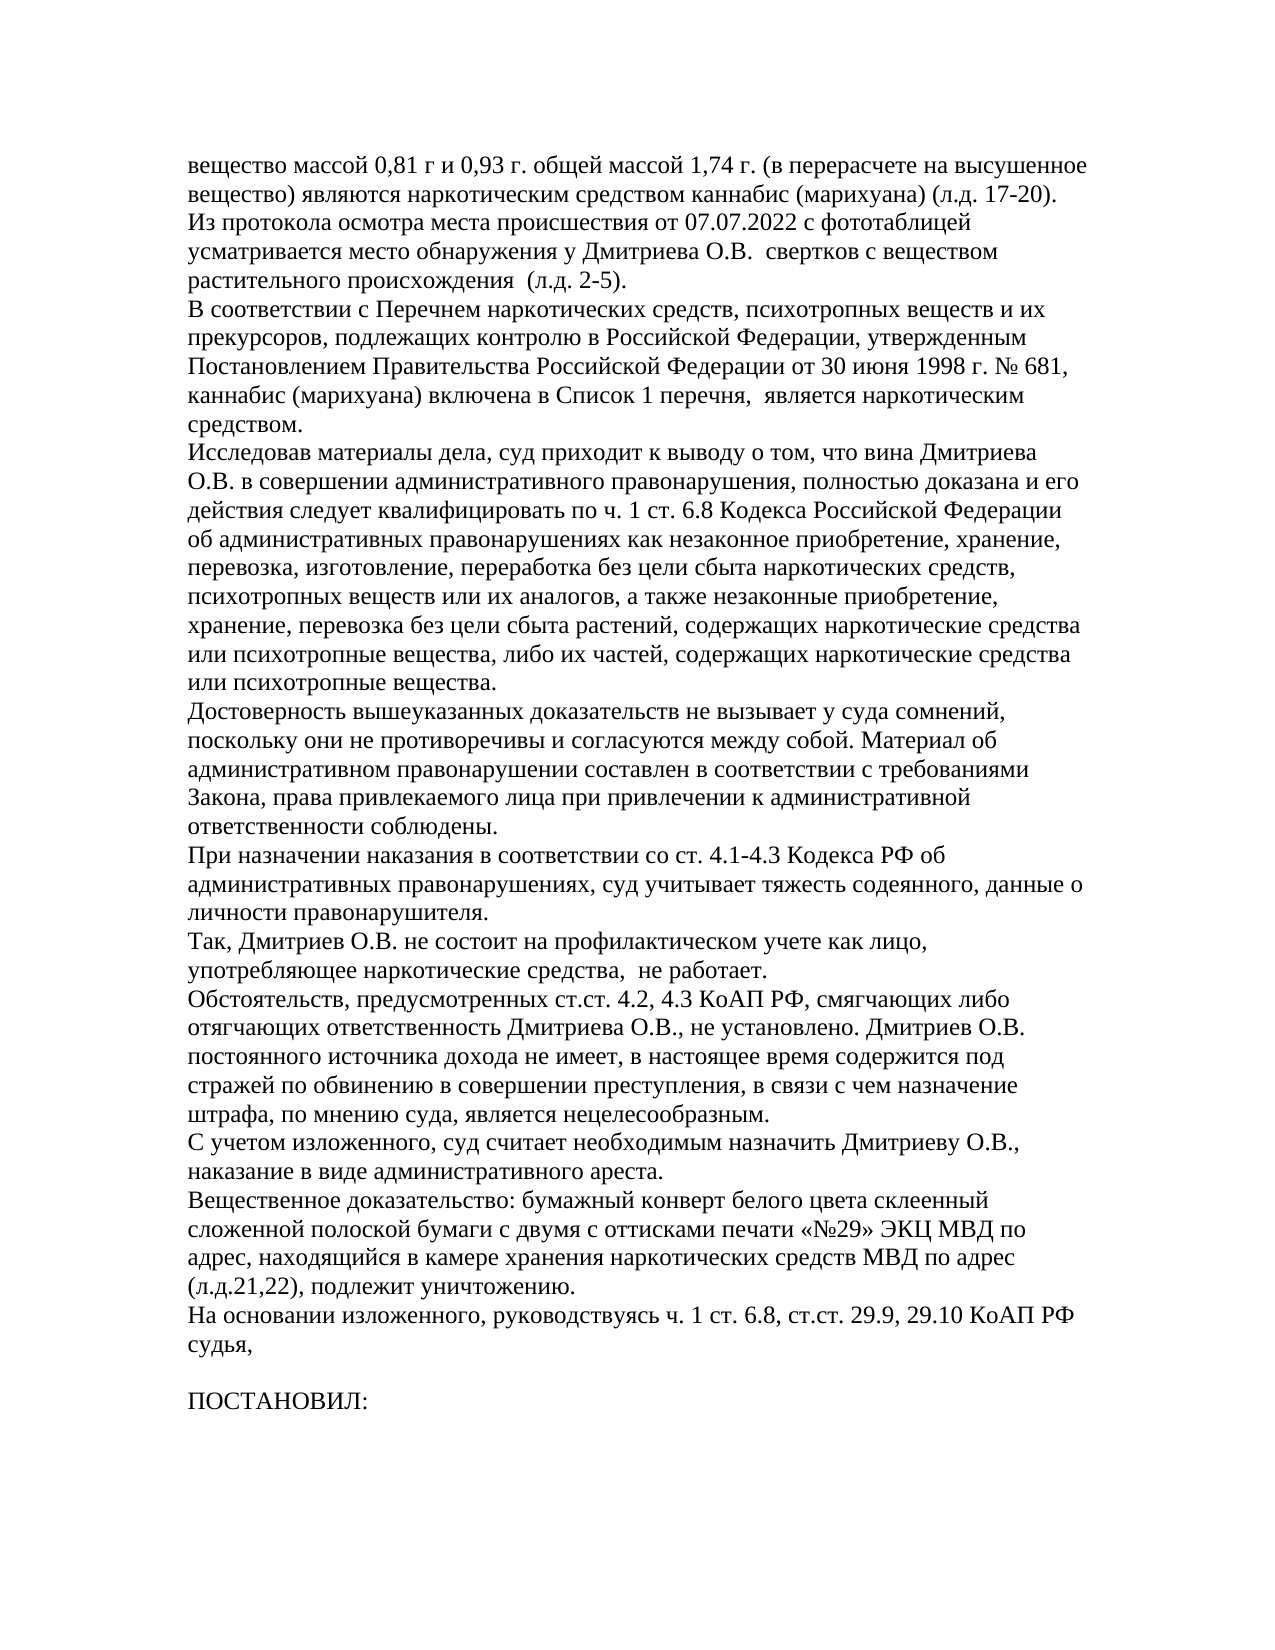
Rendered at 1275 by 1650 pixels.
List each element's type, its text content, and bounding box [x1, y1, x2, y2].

text Исследовав материалы дела, суд приходит к выводу о том, что вина Дмитриева О.В. в совершении административного правонарушения, полностью доказана и его действия следует квалифицировать по ч. 1 ст. 6.8 Кодекса Российской Федерации об административных правонарушениях как незаконное приобретение, хранение, перевозка, изготовление, переработка без цели сбыта наркотических средств, психотропных веществ или их аналогов, а также незаконные приобретение, хранение, перевозка без цели сбыта растений, содержащих наркотические средства или психотропные вещества, либо их частей, содержащих наркотические средства или психотропные вещества. [187, 437, 1087, 696]
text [187, 150, 1087, 207]
text При назначении наказания в соответствии со ст. 4.1-4.3 Кодекса РФ об административных правонарушениях, суд учитывает тяжесть содеянного, данные о личности правонарушителя. [187, 840, 1087, 926]
text В соответствии с Перечнем наркотических средств, психотропных веществ и их прекурсоров, подлежащих контролю в Российской Федерации, утвержденным Постановлением Правительства Российской Федерации от 30 июня 1998 г. № 681, каннабис (марихуана) включена в Список 1 перечня, является наркотическим средством. [187, 294, 1087, 437]
text Обстоятельств, предусмотренных ст.ст. 4.2, 4.3 КоАП РФ, смягчающих либо отягчающих ответственность Дмитриева О.В., не установлено. Дмитриев О.В. постоянного источника дохода не имеет, в настоящее время содержится под стражей по обвинению в совершении преступления, в связи с чем назначение штрафа, по мнению суда, является нецелесообразным. [187, 984, 1087, 1127]
text Вещественное доказательство: бумажный конверт белого цвета склеенный сложенной полоской бумаги с двумя с оттисками печати «№29» ЭКЦ МВД по адрес, находящийся в камере хранения наркотических средств МВД по адрес (л.д.21,22), подлежит уничтожению. [187, 1185, 1087, 1300]
text ПОСТАНОВИЛ: [187, 1386, 1087, 1415]
text Достоверность вышеуказанных доказательств не вызывает у суда сомнений, поскольку они не противоречивы и согласуются между собой. Материал об административном правонарушении составлен в соответствии с требованиями Закона, права привлекаемого лица при привлечении к административной ответственности соблюдены. [187, 696, 1087, 840]
text Из протокола осмотра места происшествия от 07.07.2022 с фототаблицей усматривается место обнаружения у Дмитриева О.В. свертков с веществом растительного происхождения (л.д. 2-5). [187, 207, 1087, 294]
text На основании изложенного, руководствуясь ч. 1 ст. 6.8, ст.ст. 29.9, 29.10 КоАП РФ судья, [187, 1300, 1087, 1357]
text Так, Дмитриев О.В. не состоит на профилактическом учете как лицо, употребляющее наркотические средства, не работает. [187, 926, 1087, 984]
text С учетом изложенного, суд считает необходимым назначить Дмитриеву О.В., наказание в виде административного ареста. [187, 1127, 1087, 1185]
